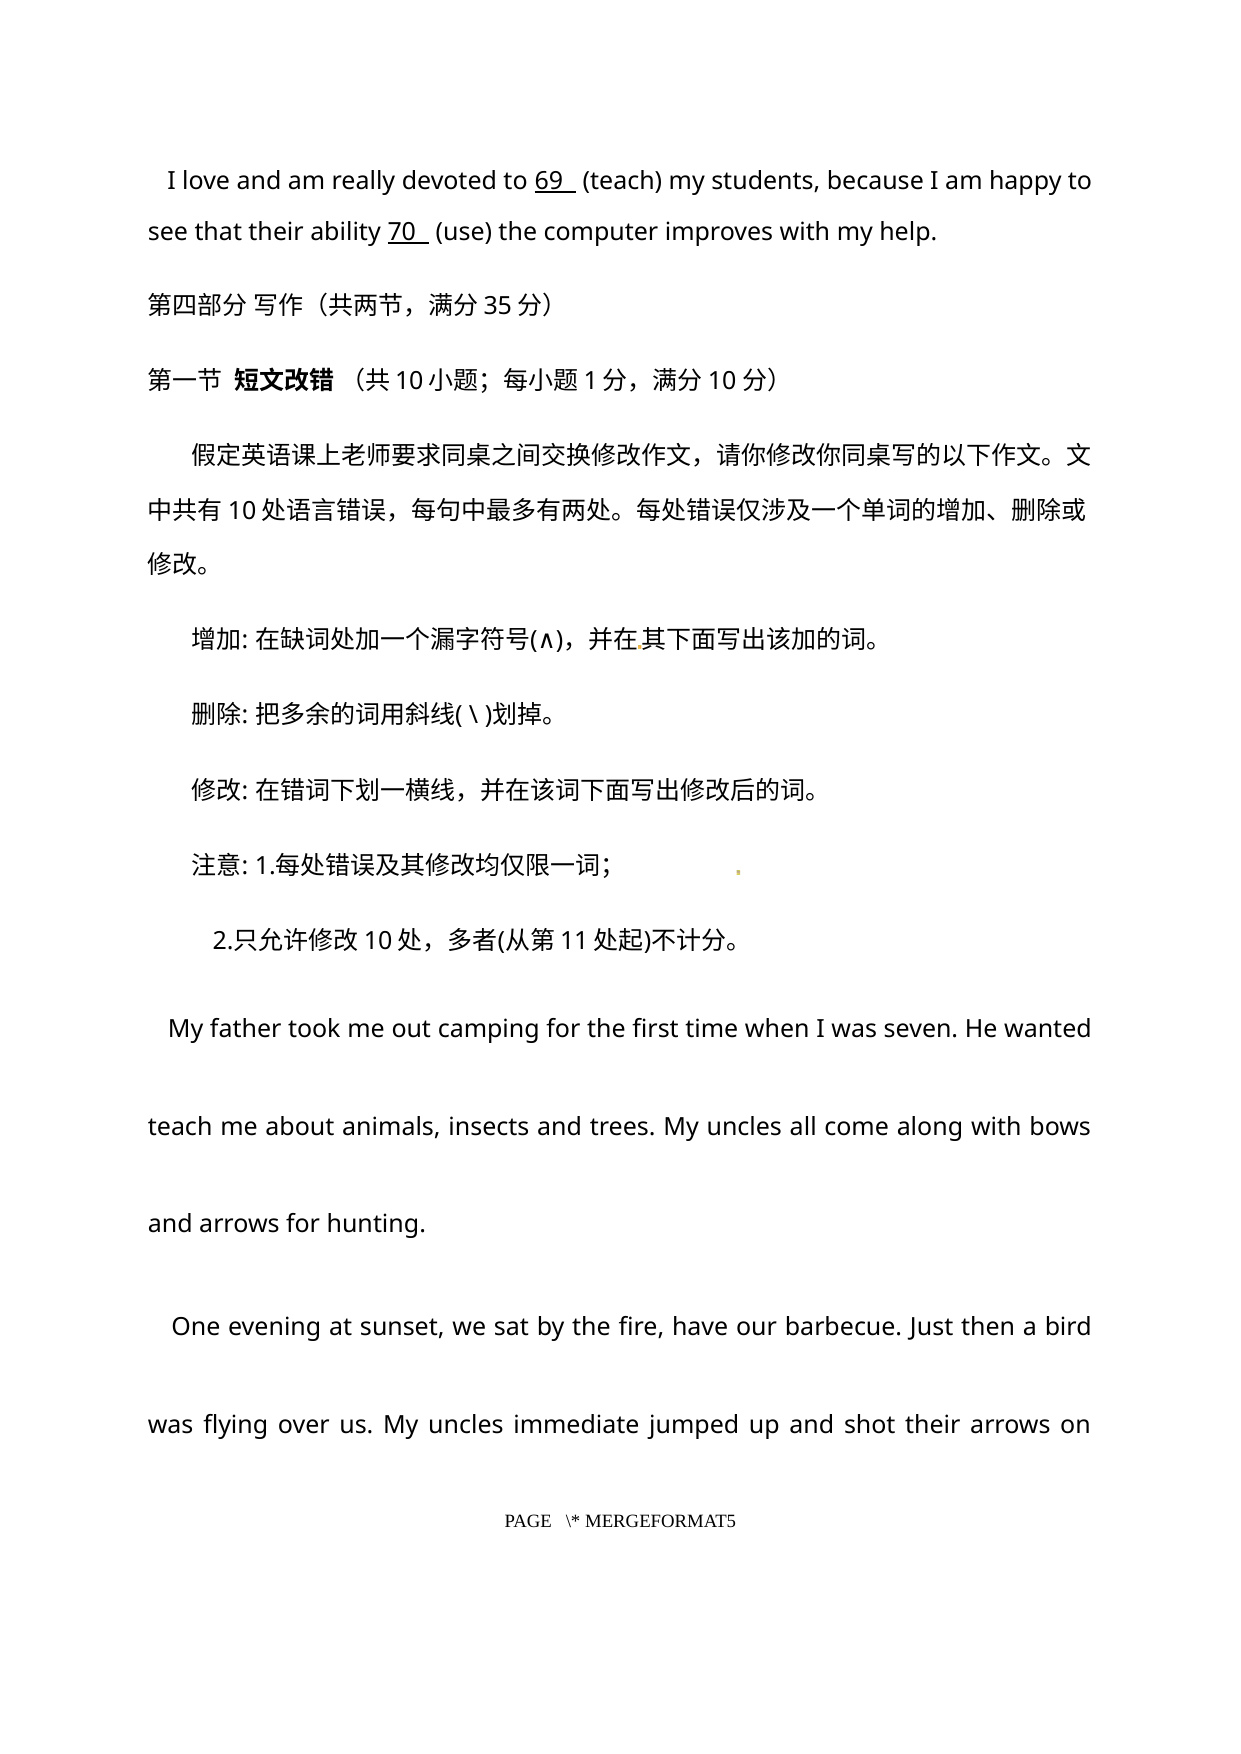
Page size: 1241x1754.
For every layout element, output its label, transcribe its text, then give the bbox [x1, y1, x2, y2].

text 假定英语课上老师要求同桌之间交换修改作文，请你修改你同桌写的以下作文。文中共有10处语言错误，每句中最多有两处。每处错误仅涉及一个单词的增加、删除或修改。 [148, 436, 1092, 581]
text 修改: 在错词下划一横线，并在该词下面写出修改后的词。 [148, 770, 1092, 806]
text 第一节 短文改错 （共10小题；每小题1分，满分10 分） [148, 361, 1092, 397]
text 第四部分 写作（共两节，满分35分） [148, 285, 1092, 322]
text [148, 1293, 1092, 1456]
text 2.只允许修改10处，多者(从第11处起)不计分。 [148, 921, 1092, 957]
text 删除: 把多余的词用斜线( \ )划掉。 [148, 695, 1092, 731]
text I love and am really devoted to 69 (teach) my students, because I am happy to see that their ability 70 (use) the computer improves with my help. [148, 162, 1092, 247]
text My father took me out camping for the first time when I was seven. He wanted teach me about animals, insects and trees. My uncles all come along with bows and arrows for hunting. [148, 996, 1092, 1256]
text 注意: 1.每处错误及其修改均仅限一词； [来源:.Com] [148, 845, 1092, 882]
text 增加: 在缺词处加一个漏字符号(∧)，并在其下面写出该加的词。 [148, 620, 1092, 656]
